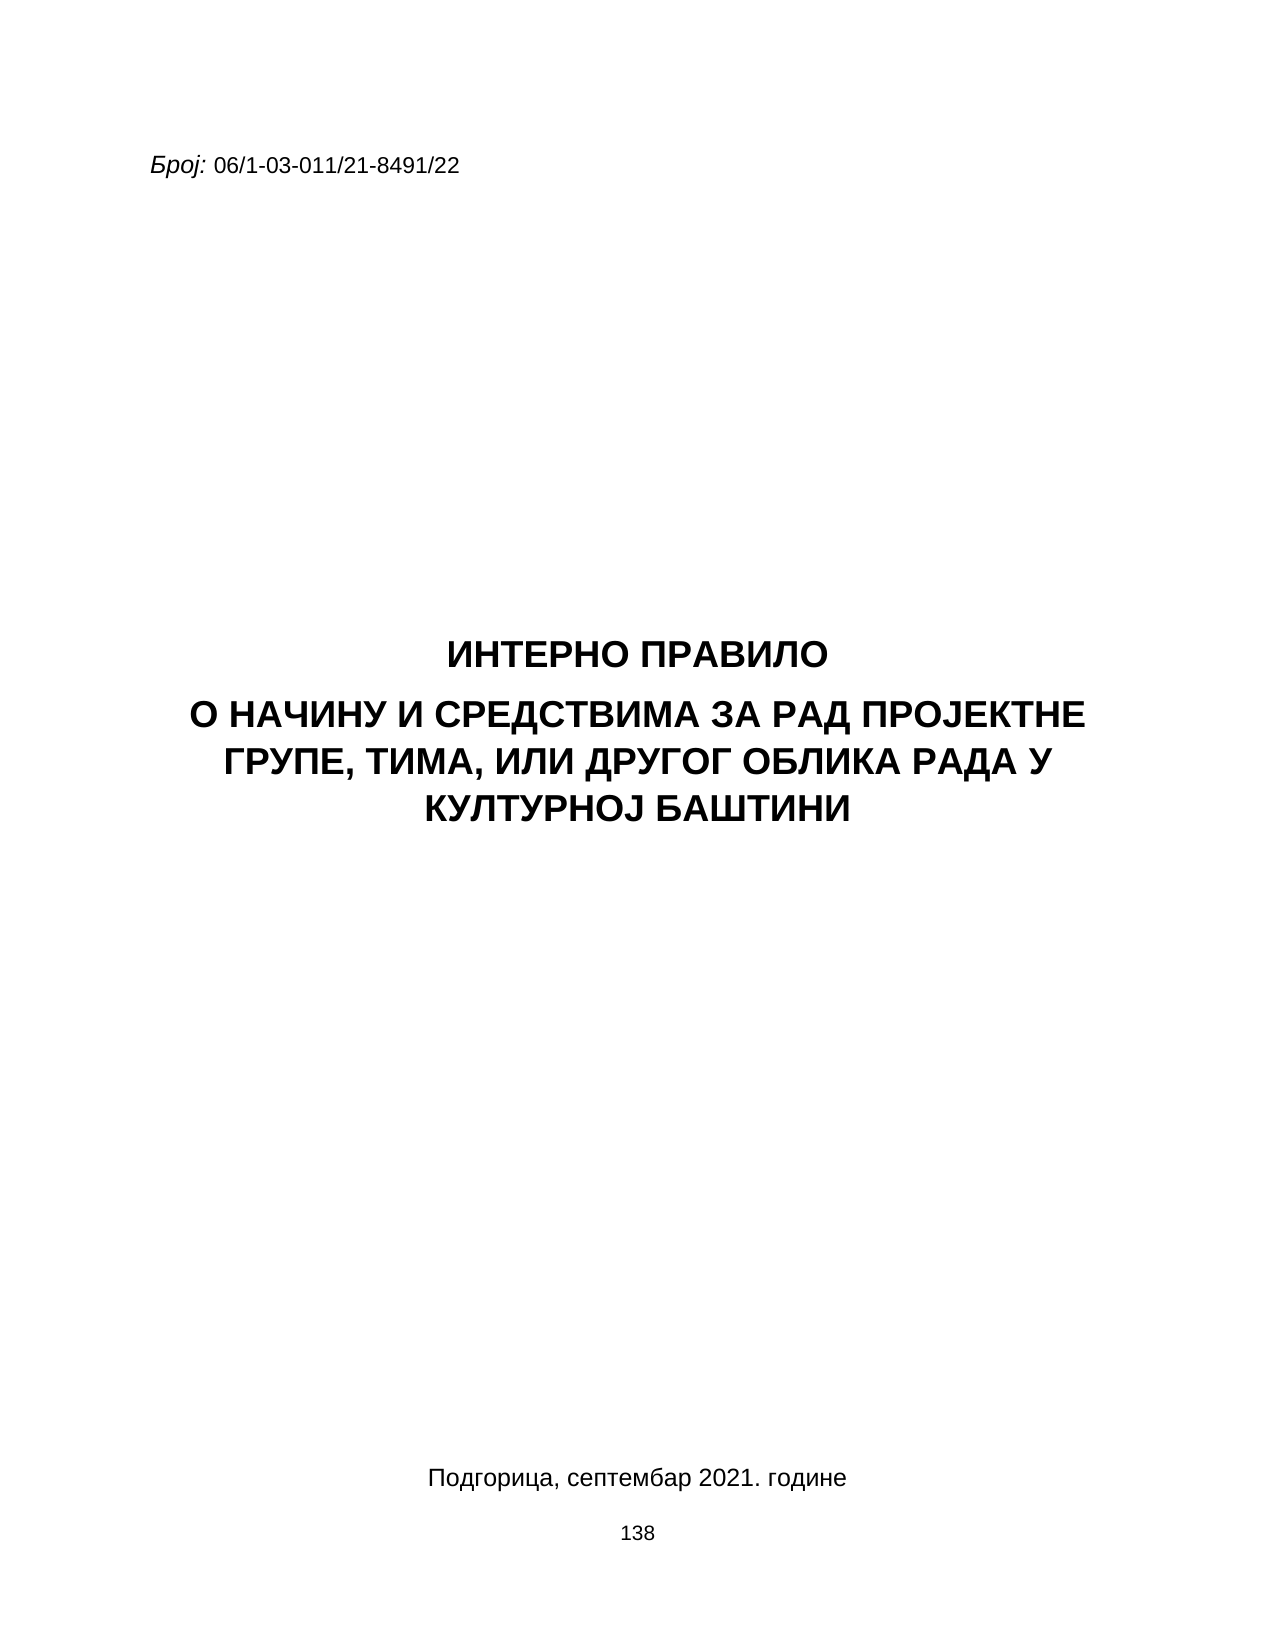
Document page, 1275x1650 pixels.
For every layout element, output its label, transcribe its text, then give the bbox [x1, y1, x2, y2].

text Број: 06/1-03-011/21-8491/22 [150, 150, 1125, 179]
text ИНТЕРНО ПРАВИЛО [150, 632, 1125, 675]
text Подгорица, септембар 2021. године [150, 1463, 1125, 1492]
text О НАЧИНУ И СРЕДСТВИМА ЗА РАД ПРОЈЕКТНЕ ГРУПЕ, ТИМА, ИЛИ ДРУГОГ ОБЛИКА РАДА У КУЛТУРНОЈ БАШТИНИ [150, 692, 1125, 830]
